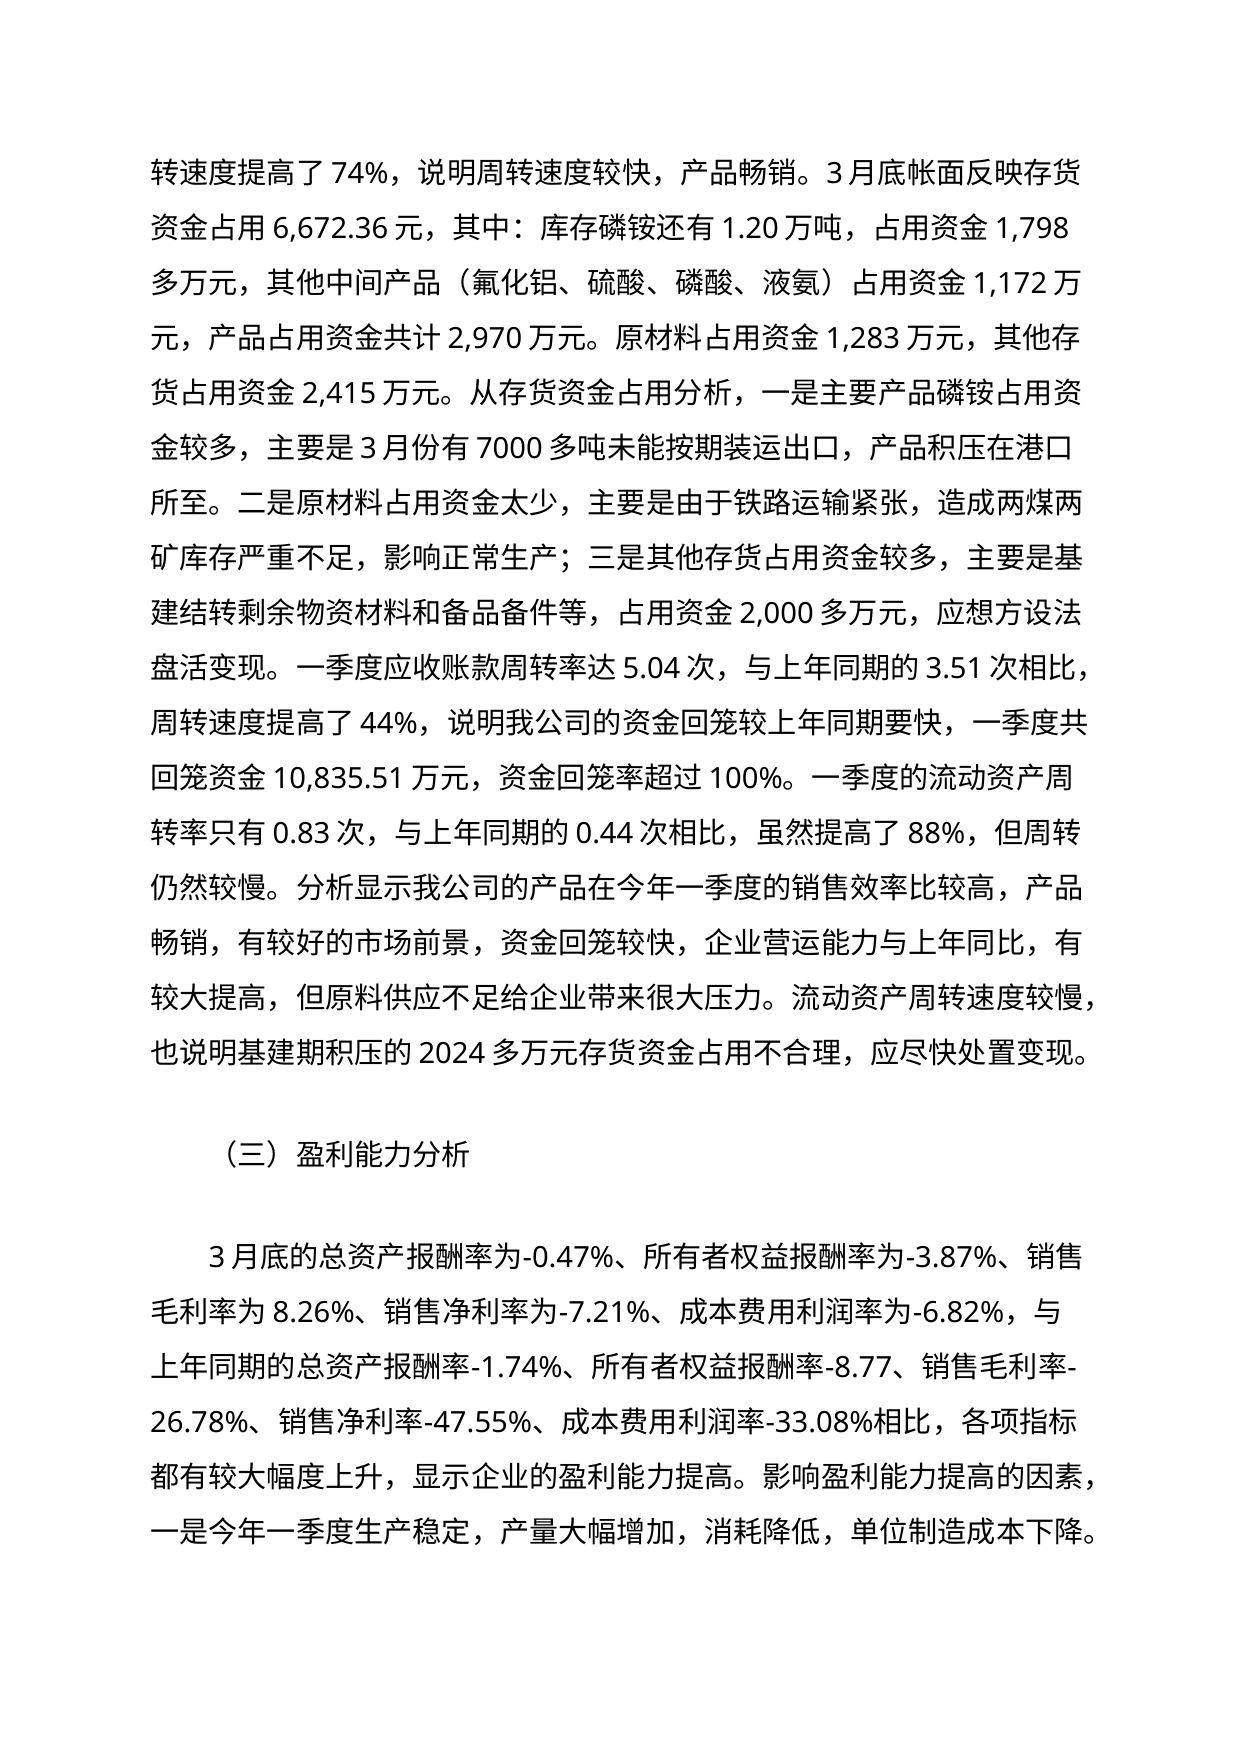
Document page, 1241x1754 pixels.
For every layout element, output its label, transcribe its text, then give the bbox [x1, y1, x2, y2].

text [150, 150, 1090, 1072]
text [150, 1233, 1090, 1550]
text （三）盈利能力分析 [150, 1131, 1090, 1174]
